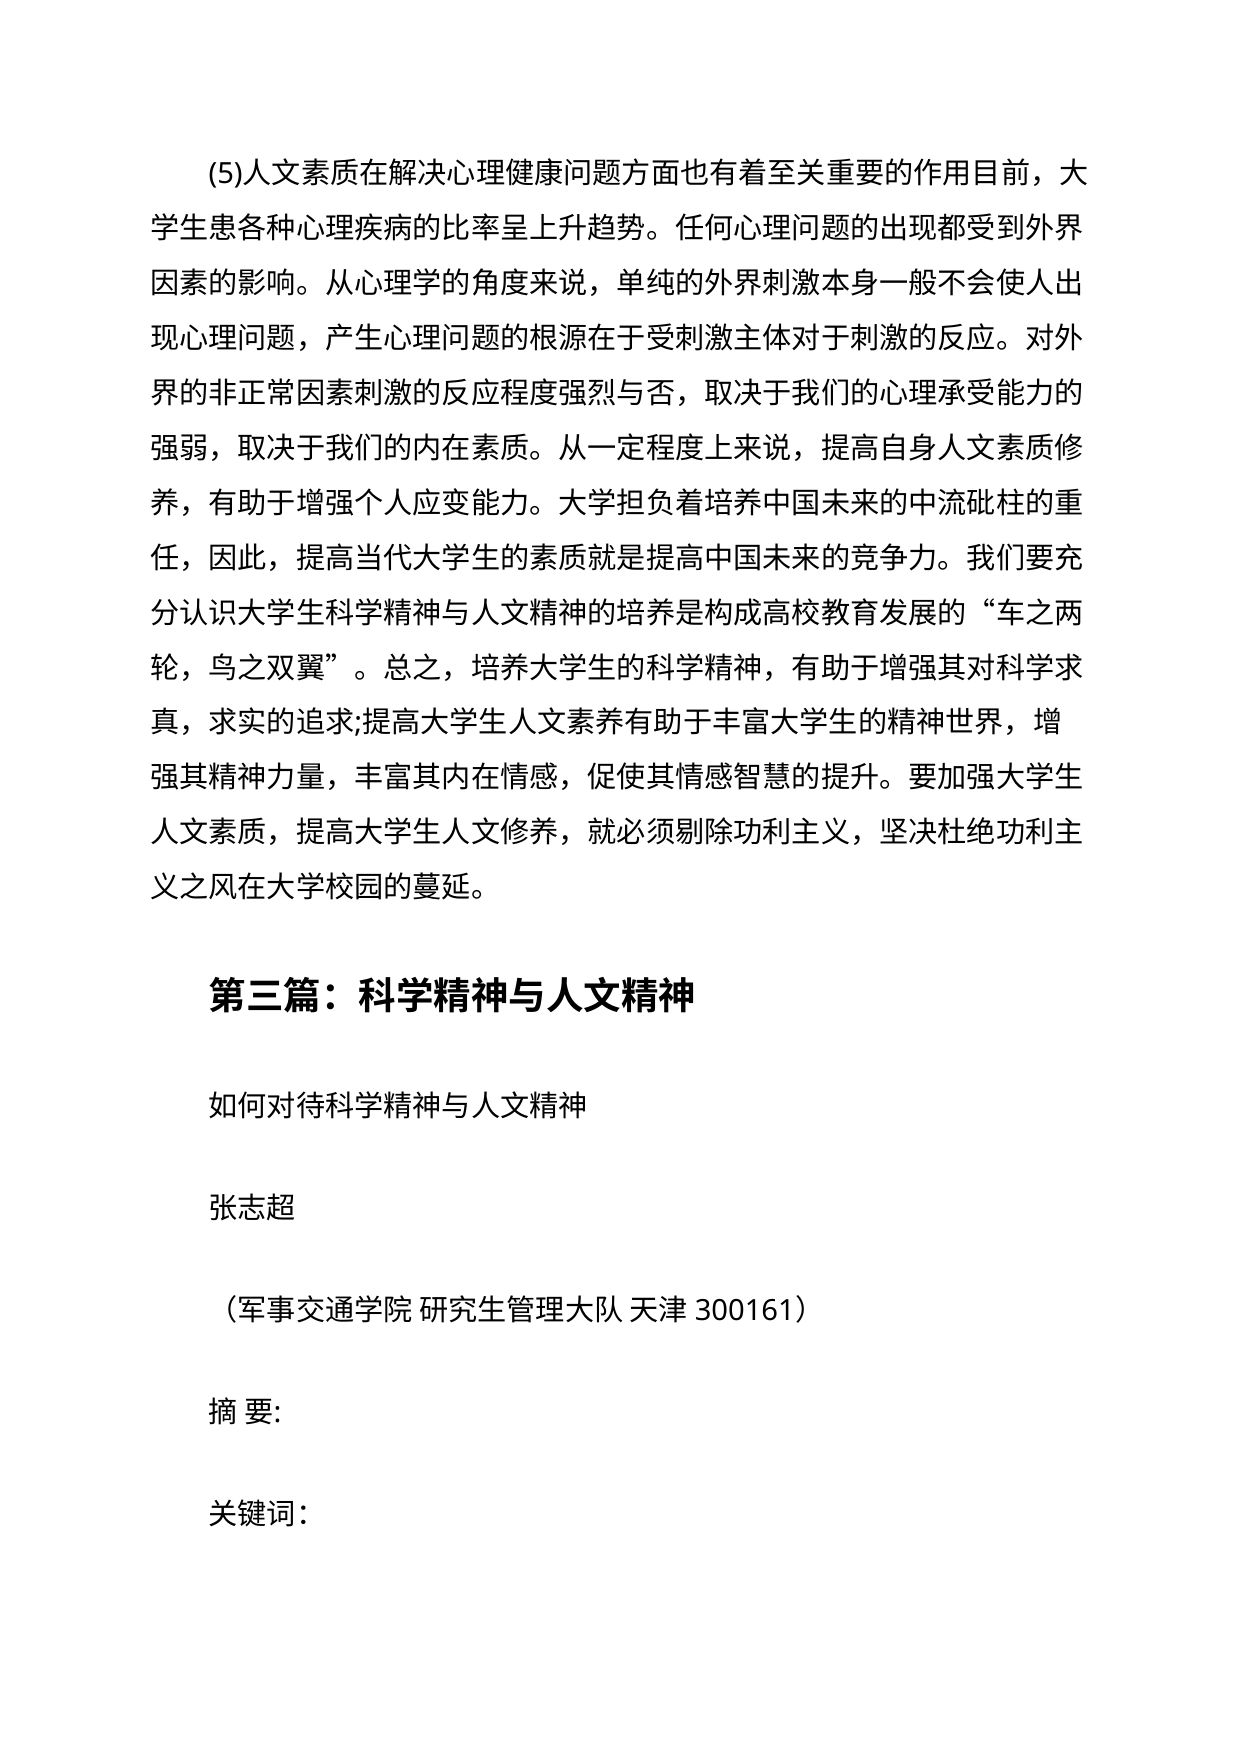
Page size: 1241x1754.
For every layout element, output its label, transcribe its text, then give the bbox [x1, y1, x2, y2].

text 张志超 [150, 1185, 1090, 1227]
text (5)人文素质在解决心理健康问题方面也有着至关重要的作用目前，大学生患各种心理疾病的比率呈上升趋势。任何心理问题的出现都受到外界因素的影响。从心理学的角度来说，单纯的外界刺激本身一般不会使人出现心理问题，产生心理问题的根源在于受刺激主体对于刺激的反应。对外界的非正常因素刺激的反应程度强烈与否，取决于我们的心理承受能力的强弱，取决于我们的内在素质。从一定程度上来说，提高自身人文素质修养，有助于增强个人应变能力。大学担负着培养中国未来的中流砒柱的重任，因此，提高当代大学生的素质就是提高中国未来的竞争力。我们要充分认识大学生科学精神与人文精神的培养是构成高校教育发展的“车之两轮，鸟之双翼”。总之，培养大学生的科学精神，有助于增强其对科学求真，求实的追求;提高大学生人文素养有助于丰富大学生的精神世界，增强其精神力量，丰富其内在情感，促使其情感智慧的提升。要加强大学生人文素质，提高大学生人文修养，就必须剔除功利主义，坚决杜绝功利主义之风在大学校园的蔓延。 [150, 150, 1090, 906]
text 关键词： [150, 1491, 1090, 1533]
text 第三篇：科学精神与人文精神 [150, 966, 1090, 1020]
text 如何对待科学精神与人文精神 [150, 1083, 1090, 1125]
text （军事交通学院 研究生管理大队 天津 300161） [150, 1287, 1090, 1329]
text 摘 要: [150, 1388, 1090, 1431]
